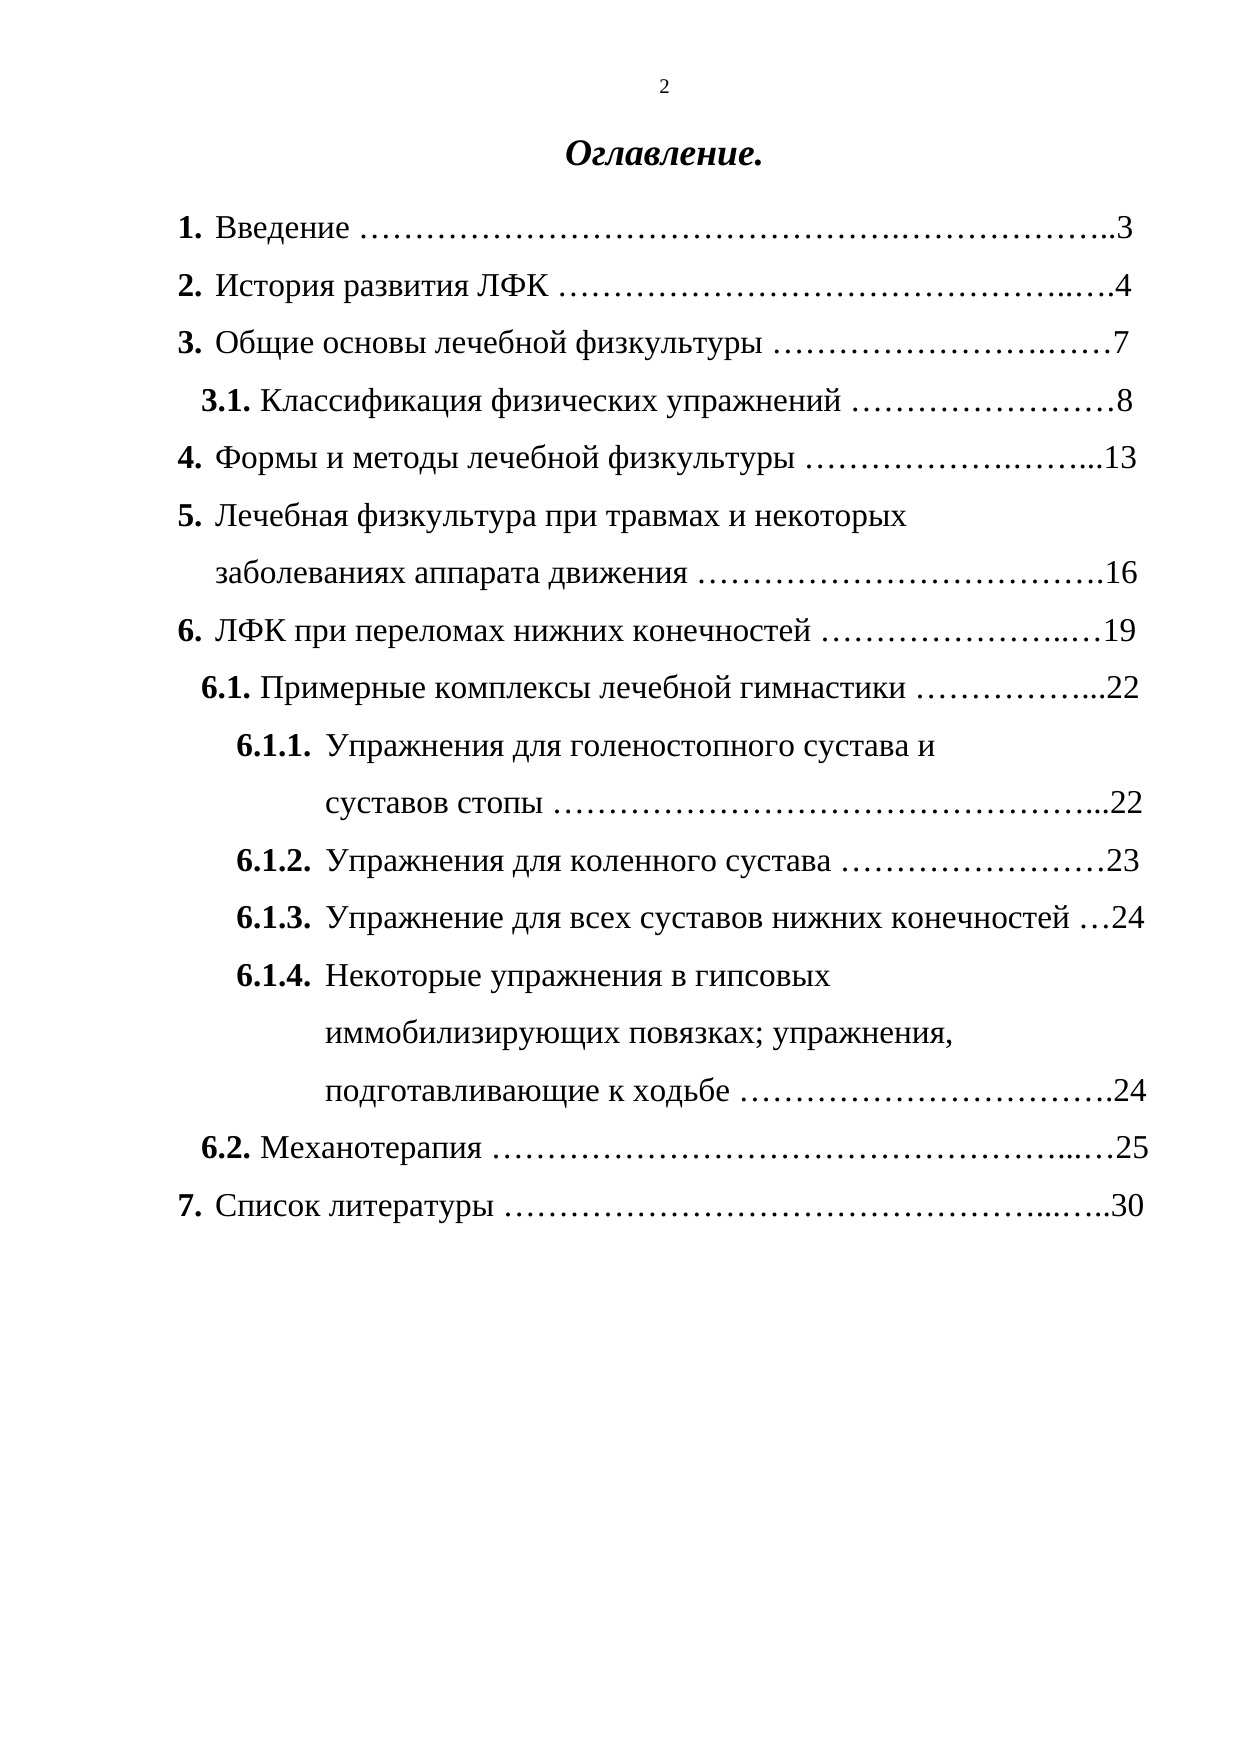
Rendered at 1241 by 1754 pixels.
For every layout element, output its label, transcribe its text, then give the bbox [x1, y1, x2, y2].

list Упражнение для всех суставов нижних конечностей …24 [236, 898, 1152, 936]
list Некоторые упражнения в гипсовых иммобилизирующих повязках; упражнения, подготавливающие к ходьбе …………………………….24 [236, 955, 1152, 1109]
list Список литературы …………………………………………...…..30 [177, 1185, 1152, 1224]
list История развития ЛФК ………………………………………..….4 [177, 265, 1152, 304]
list Общие основы лечебной физкультуры …………………….……7 [177, 323, 1152, 361]
text Оглавление. [177, 131, 1152, 174]
list Лечебная физкультура при травмах и некоторых заболеваниях аппарата движения ……………………………….16 [177, 495, 1152, 591]
list Упражнения для голеностопного сустава и суставов стопы …………………………………………...22 [236, 725, 1152, 821]
list Примерные комплексы лечебной гимнастики ……………...22 [201, 668, 1152, 706]
list Классификация физических упражнений ……………………8 [201, 380, 1152, 419]
list ЛФК при переломах нижних конечностей …………………..…19 [177, 610, 1152, 649]
list Упражнения для коленного сустава ……………………23 [236, 840, 1152, 879]
list Введение ………………………………………….………………..3 [177, 208, 1152, 246]
list Формы и методы лечебной физкультуры ……………….……...13 [177, 438, 1152, 476]
list Механотерапия ……………………………………………...…25 [201, 1128, 1152, 1166]
